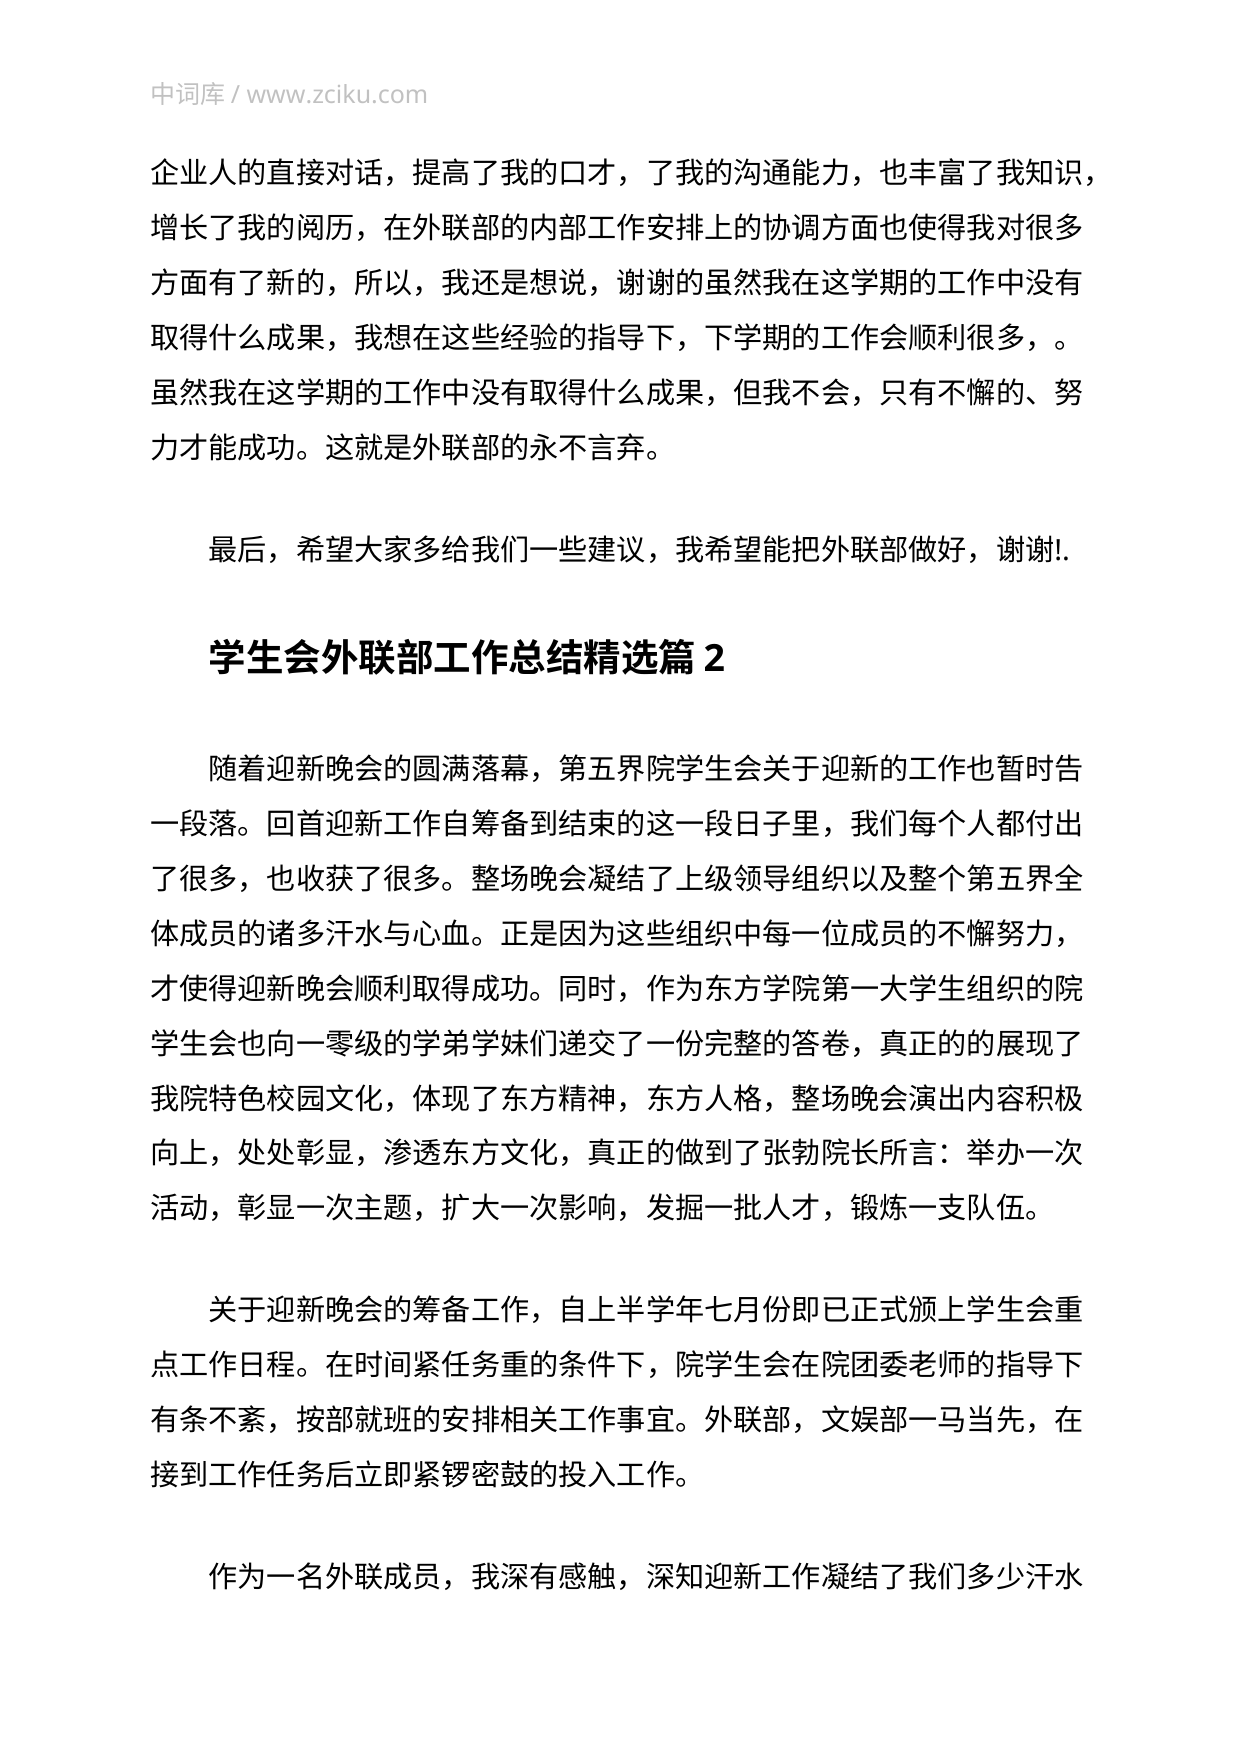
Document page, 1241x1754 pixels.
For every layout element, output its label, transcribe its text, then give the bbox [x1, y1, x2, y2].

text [150, 1553, 1090, 1596]
text 学生会外联部工作总结精选篇2 [150, 628, 1090, 683]
text 随着迎新晚会的圆满落幕，第五界院学生会关于迎新的工作也暂时告一段落。回首迎新工作自筹备到结束的这一段日子里，我们每个人都付出了很多，也收获了很多。整场晚会凝结了上级领导组织以及整个第五界全体成员的诸多汗水与心血。正是因为这些组织中每一位成员的不懈努力，才使得迎新晚会顺利取得成功。同时，作为东方学院第一大学生组织的院学生会也向一零级的学弟学妹们递交了一份完整的答卷，真正的的展现了我院特色校园文化，体现了东方精神，东方人格，整场晚会演出内容积极向上，处处彰显，渗透东方文化，真正的做到了张勃院长所言：举办一次活动，彰显一次主题，扩大一次影响，发掘一批人才，锻炼一支队伍。 [150, 746, 1090, 1227]
text 最后，希望大家多给我们一些建议，我希望能把外联部做好，谢谢!. [150, 526, 1090, 569]
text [150, 150, 1090, 467]
text 关于迎新晚会的筹备工作，自上半学年七月份即已正式颁上学生会重点工作日程。在时间紧任务重的条件下，院学生会在院团委老师的指导下有条不紊，按部就班的安排相关工作事宜。外联部，文娱部一马当先，在接到工作任务后立即紧锣密鼓的投入工作。 [150, 1287, 1090, 1494]
